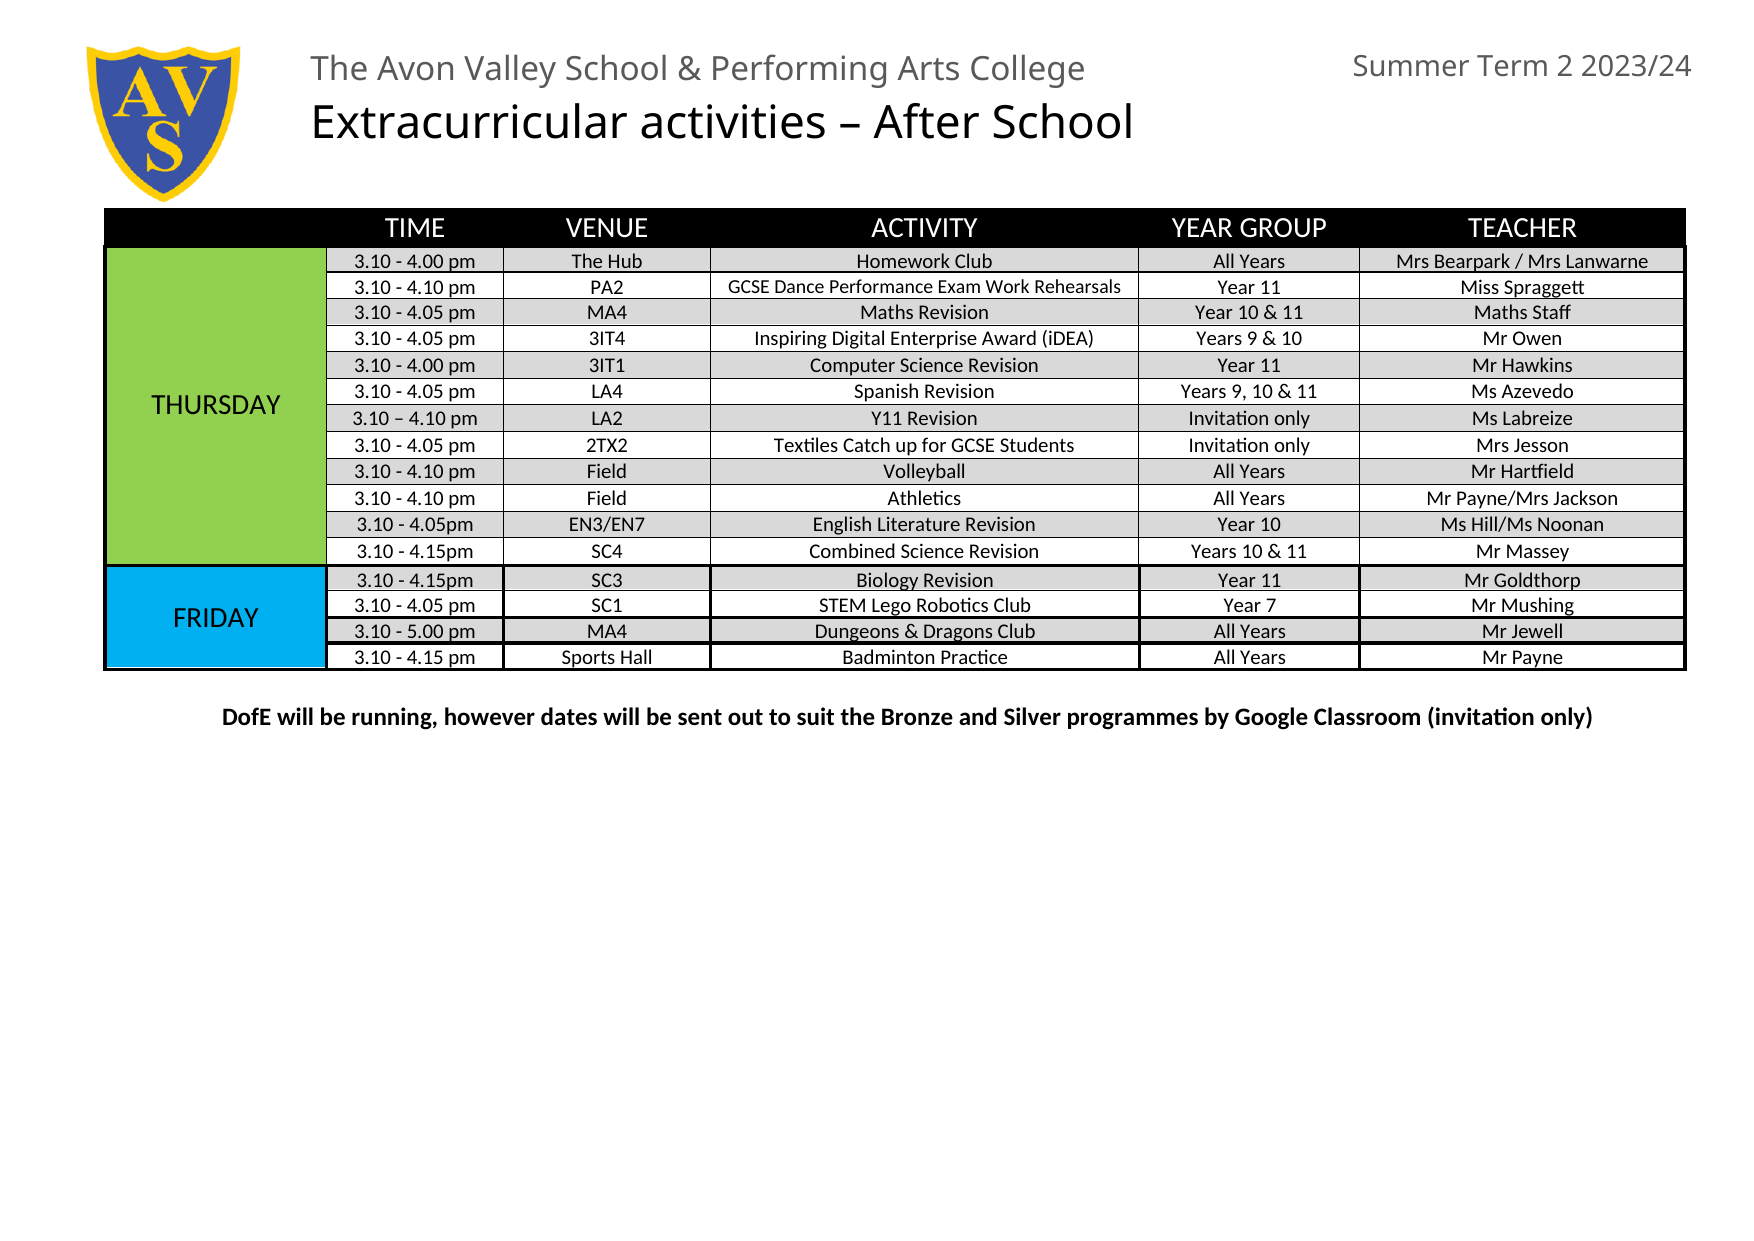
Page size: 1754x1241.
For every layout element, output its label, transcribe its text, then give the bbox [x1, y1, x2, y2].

picture [43, 25, 284, 208]
table_cell English Literature Revision [711, 512, 1138, 537]
table_cell 3.10 - 4.10 pm [327, 459, 503, 484]
table_cell Years 9 & 10 [1139, 326, 1359, 351]
table_cell PA2 [504, 273, 710, 298]
table_cell 3.10 - 4.00 pm [327, 248, 503, 271]
table_cell 3.10 - 4.05 pm [327, 326, 503, 351]
text DofE will be running, however dates will be sent out to suit the Bronze and Silver programmes by Google Classroom (invitation only) [148, 701, 1668, 732]
table_cell Mr Payne [1361, 645, 1683, 667]
table_cell Athletics [711, 485, 1138, 511]
table_cell 2TX2 [504, 432, 710, 457]
table_cell 3.10 - 4.15pm [328, 567, 502, 589]
table_cell Inspiring Digital Enterprise Award (iDEA) [711, 326, 1138, 351]
table_cell All Years [1141, 619, 1358, 641]
table_cell 3.10 - 4.10 pm [327, 273, 503, 298]
table_cell Homework Club [711, 248, 1138, 271]
table_cell 3.10 - 4.15pm [327, 538, 503, 564]
table_cell All Years [1139, 459, 1359, 484]
table_cell GCSE Dance Performance Exam Work Rehearsals [711, 273, 1138, 298]
table_cell Biology Revision [712, 567, 1138, 589]
table_cell SC4 [504, 538, 710, 564]
table_cell Maths Staff [1360, 299, 1683, 324]
table_cell SC3 [505, 567, 709, 589]
table_cell Volleyball [711, 459, 1138, 484]
table_cell Mr Hawkins [1360, 352, 1683, 378]
table_cell Year 10 [1139, 512, 1359, 537]
table_cell 3.10 - 4.05 pm [328, 591, 502, 616]
table_cell All Years [1141, 645, 1358, 667]
table_cell Invitation only [1139, 432, 1359, 457]
table_cell 3.10 - 4.10 pm [327, 485, 503, 511]
table_cell Combined Science Revision [711, 538, 1138, 564]
table_cell Years 9, 10 & 11 [1139, 379, 1359, 404]
table_cell MA4 [505, 619, 709, 641]
table_cell 3.10 - 5.00 pm [328, 619, 502, 641]
table_cell 3.10 - 4.05pm [327, 512, 503, 537]
table_cell Mr Payne/Mrs Jackson [1360, 485, 1683, 511]
table_cell MA4 [504, 299, 710, 324]
table_cell 3IT1 [504, 352, 710, 378]
table_cell Ms Azevedo [1360, 379, 1683, 404]
table_cell SC1 [505, 591, 709, 616]
table_cell EN3/EN7 [504, 512, 710, 537]
table_cell Year 10 & 11 [1139, 299, 1359, 324]
table_header TIME [327, 209, 503, 245]
table_cell The Hub [504, 248, 710, 271]
table_cell Year 11 [1141, 567, 1358, 589]
table_cell Mr Owen [1360, 326, 1683, 351]
table_cell Y11 Revision [711, 405, 1138, 431]
table_cell Invitation only [1139, 405, 1359, 431]
table_cell All Years [1139, 485, 1359, 511]
table_cell Year 11 [1139, 352, 1359, 378]
table_cell Textiles Catch up for GCSE Students [711, 432, 1138, 457]
table_cell Computer Science Revision [711, 352, 1138, 378]
table_cell Mrs Bearpark / Mrs Lanwarne [1360, 248, 1683, 271]
table_cell Mr Hartfield [1360, 459, 1683, 484]
table_cell Maths Revision [711, 299, 1138, 324]
table_cell 3.10 - 4.05 pm [327, 432, 503, 457]
table_cell Years 10 & 11 [1139, 538, 1359, 564]
table_cell LA4 [504, 379, 710, 404]
table_cell THURSDAY [107, 248, 326, 564]
table_header YEAR GROUP [1139, 209, 1359, 245]
table_cell Mrs Jesson [1360, 432, 1683, 457]
table_cell Dungeons & Dragons Club [712, 619, 1138, 641]
table_cell 3IT4 [504, 326, 710, 351]
table_cell Spanish Revision [711, 379, 1138, 404]
table_header ACTIVITY [711, 209, 1138, 245]
table_cell Sports Hall [505, 645, 709, 667]
table_cell Ms Labreize [1360, 405, 1683, 431]
table_cell 3.10 - 4.15 pm [328, 645, 502, 667]
table_cell LA2 [504, 405, 710, 431]
table_cell STEM Lego Robotics Club [712, 591, 1138, 616]
table_cell Field [504, 485, 710, 511]
table_cell Mr Goldthorp [1361, 567, 1683, 589]
table_cell Year 7 [1141, 591, 1358, 616]
table_cell Miss Spraggett [1360, 273, 1683, 298]
table_header [106, 209, 326, 245]
table_cell FRIDAY [107, 567, 325, 667]
table_cell 3.10 - 4.00 pm [327, 352, 503, 378]
table_cell 3.10 - 4.05 pm [327, 379, 503, 404]
table_cell 3.10 - 4.05 pm [327, 299, 503, 324]
table_cell Mr Jewell [1361, 619, 1683, 641]
table_cell Ms Hill/Ms Noonan [1360, 512, 1683, 537]
table_cell Year 11 [1139, 273, 1359, 298]
table_cell 3.10 – 4.10 pm [327, 405, 503, 431]
table_cell All Years [1139, 248, 1359, 271]
table_cell Mr Mushing [1361, 591, 1683, 616]
table_cell Badminton Practice [712, 645, 1138, 667]
table_header VENUE [504, 209, 710, 245]
table_cell Mr Massey [1360, 538, 1683, 564]
table_header TEACHER [1360, 209, 1684, 245]
table_cell Field [504, 459, 710, 484]
